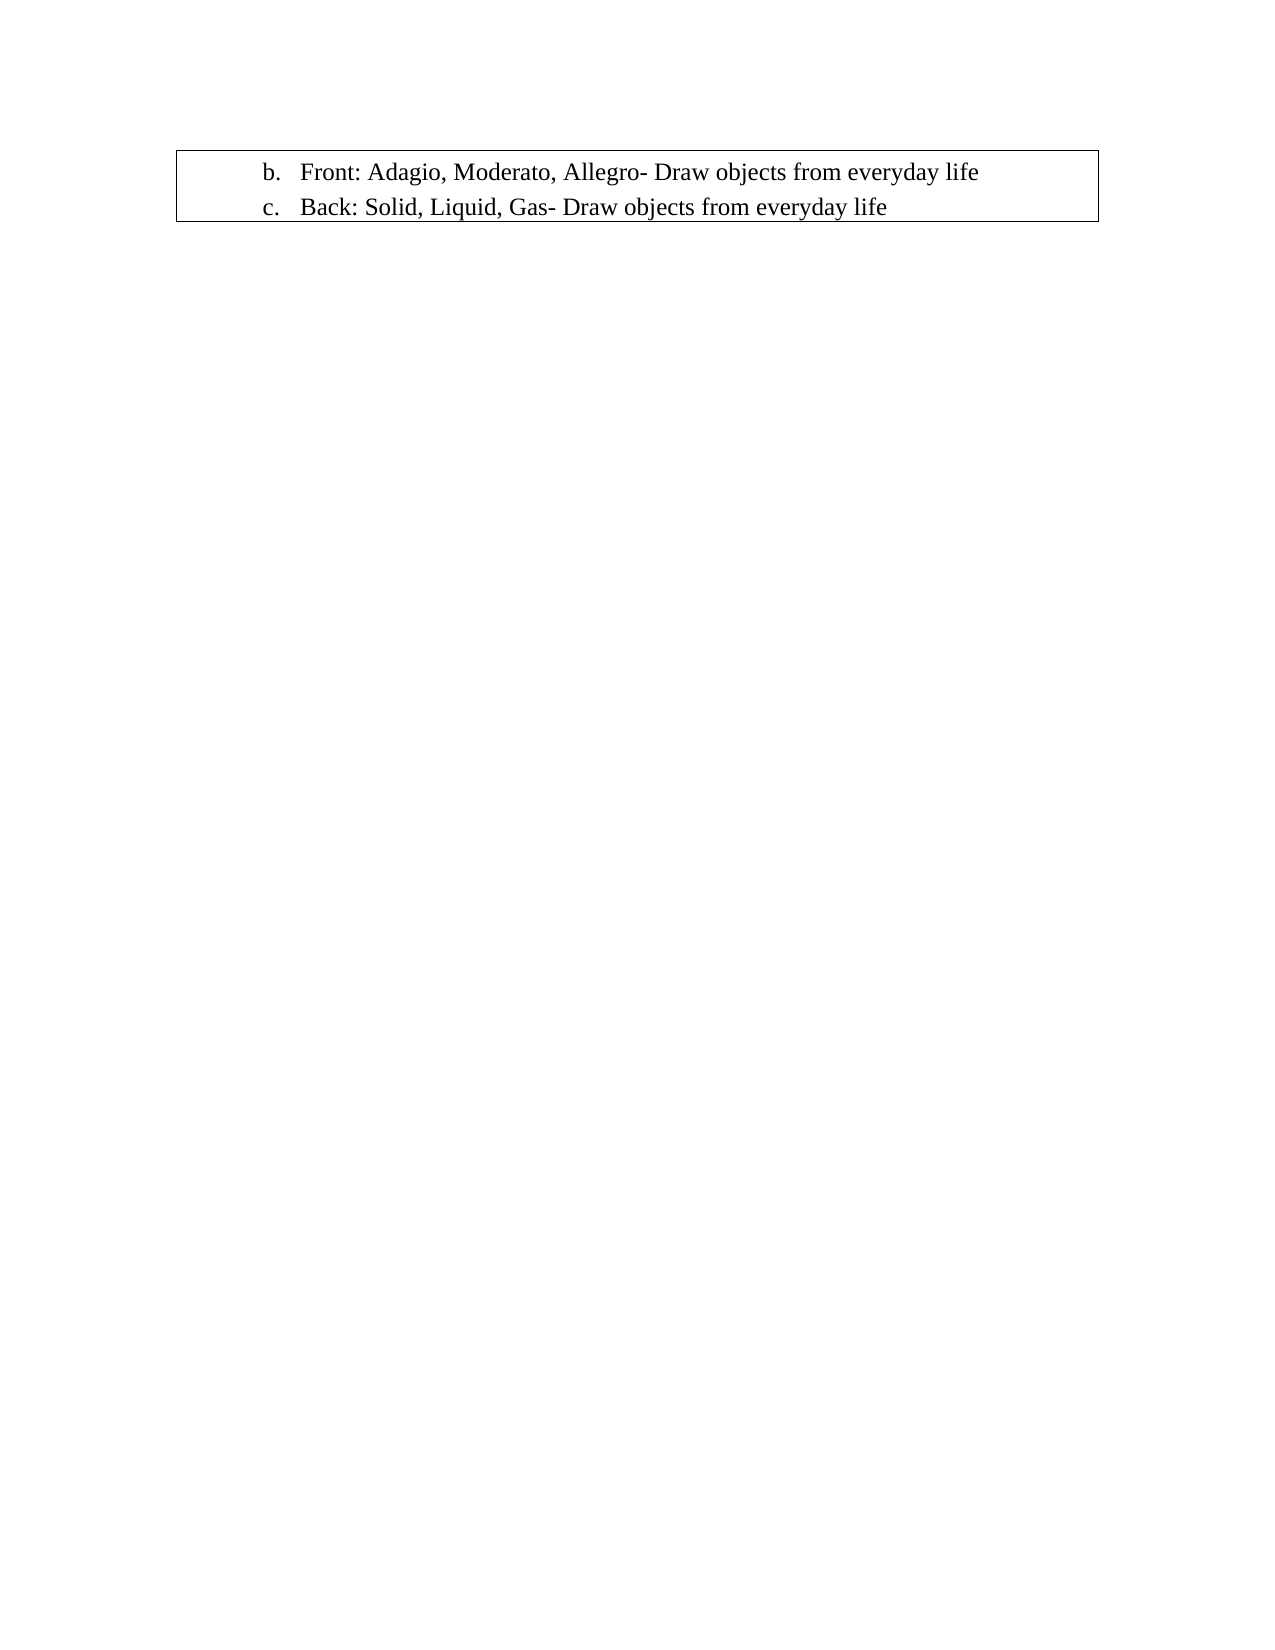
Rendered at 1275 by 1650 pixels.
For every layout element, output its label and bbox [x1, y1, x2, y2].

table_cell [177, 151, 1098, 221]
